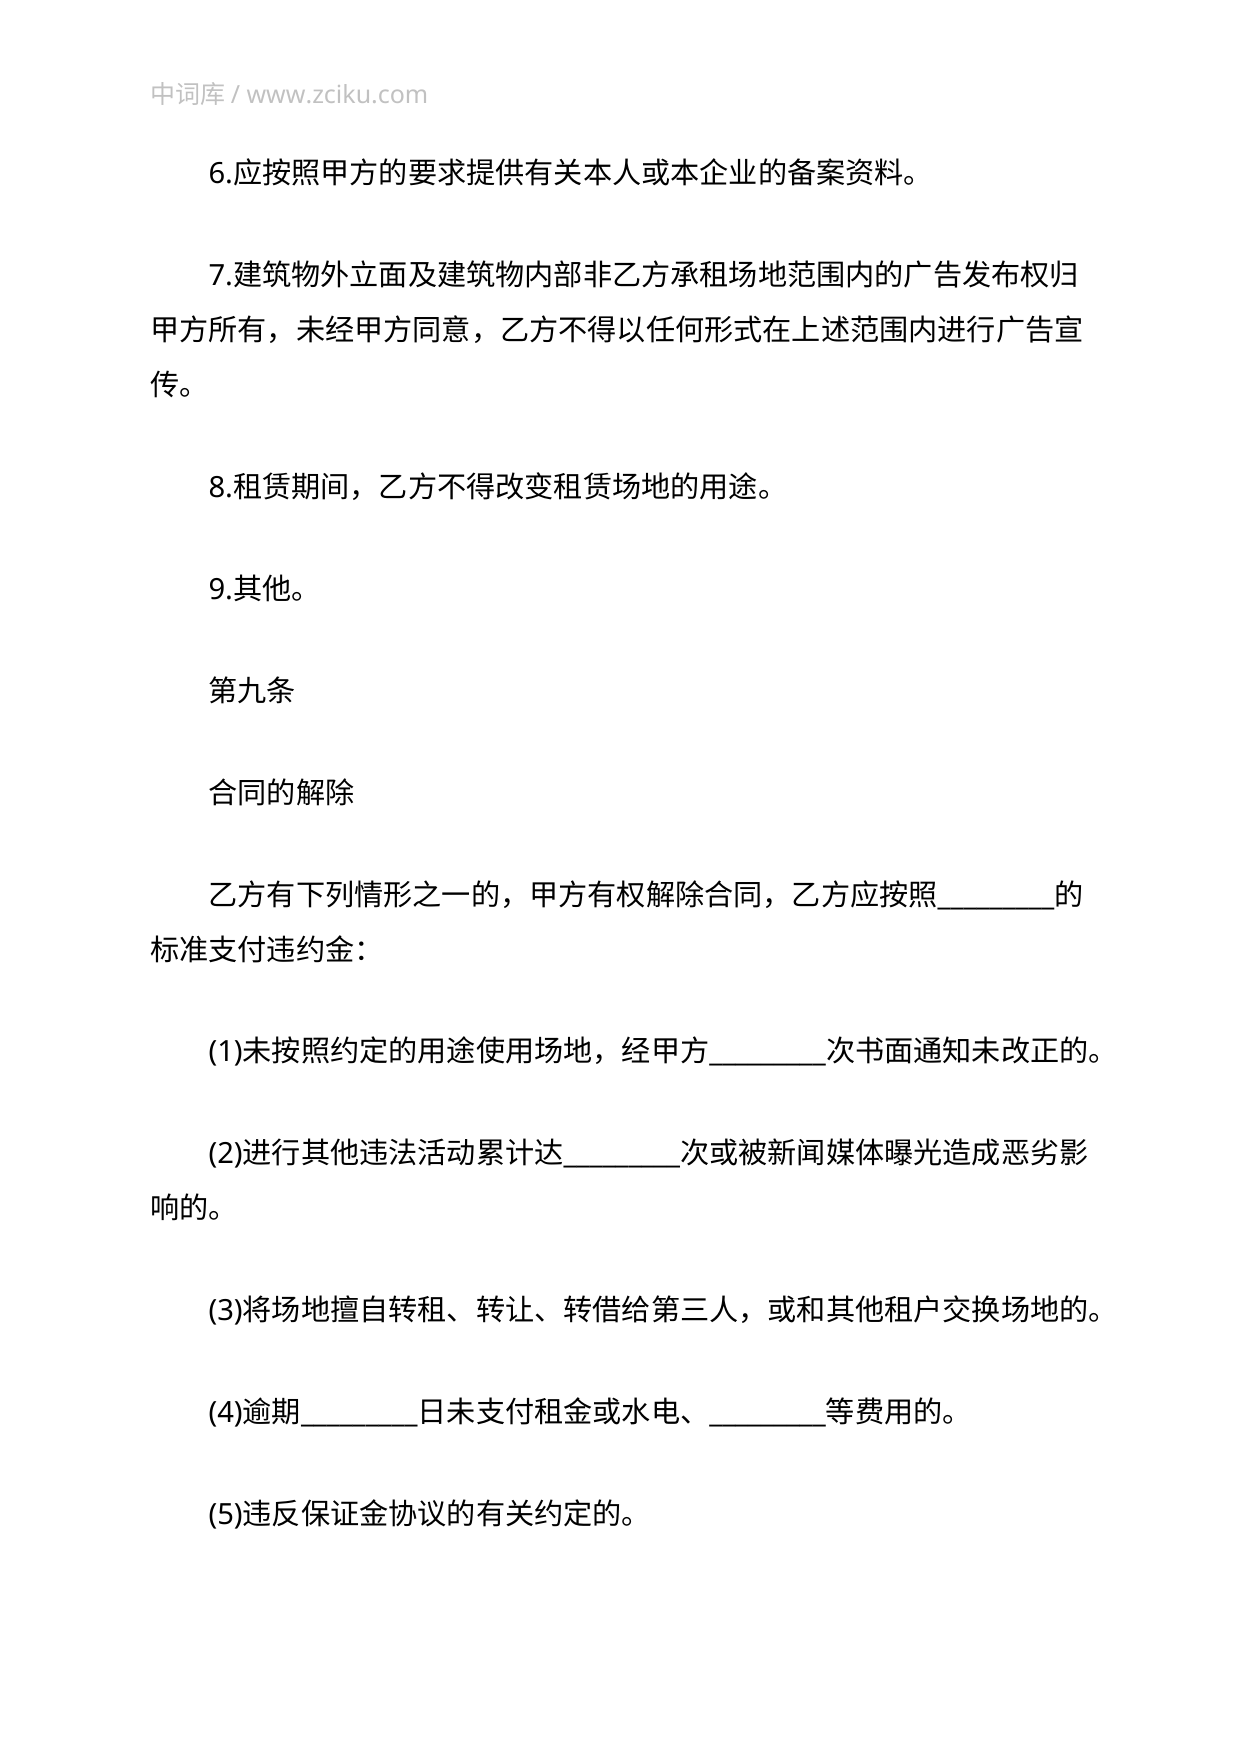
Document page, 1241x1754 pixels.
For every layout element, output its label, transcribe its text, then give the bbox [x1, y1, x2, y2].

text 合同的解除 [150, 769, 1090, 812]
text (1)未按照约定的用途使用场地，经甲方_________次书面通知未改正的。 [150, 1028, 1090, 1070]
text (4)逾期_________日未支付租金或水电、_________等费用的。 [150, 1389, 1090, 1431]
text 7.建筑物外立面及建筑物内部非乙方承租场地范围内的广告发布权归甲方所有，未经甲方同意，乙方不得以任何形式在上述范围内进行广告宣传。 [150, 252, 1090, 404]
text 第九条 [150, 668, 1090, 710]
text (5)违反保证金协议的有关约定的。 [150, 1491, 1090, 1533]
text 6.应按照甲方的要求提供有关本人或本企业的备案资料。 [150, 150, 1090, 192]
text 8.租赁期间，乙方不得改变租赁场地的用途。 [150, 464, 1090, 506]
text (2)进行其他违法活动累计达_________次或被新闻媒体曝光造成恶劣影响的。 [150, 1130, 1090, 1227]
text 9.其他。 [150, 566, 1090, 608]
text (3)将场地擅自转租、转让、转借给第三人，或和其他租户交换场地的。 [150, 1287, 1090, 1329]
text 乙方有下列情形之一的，甲方有权解除合同，乙方应按照_________的标准支付违约金： [150, 871, 1090, 968]
